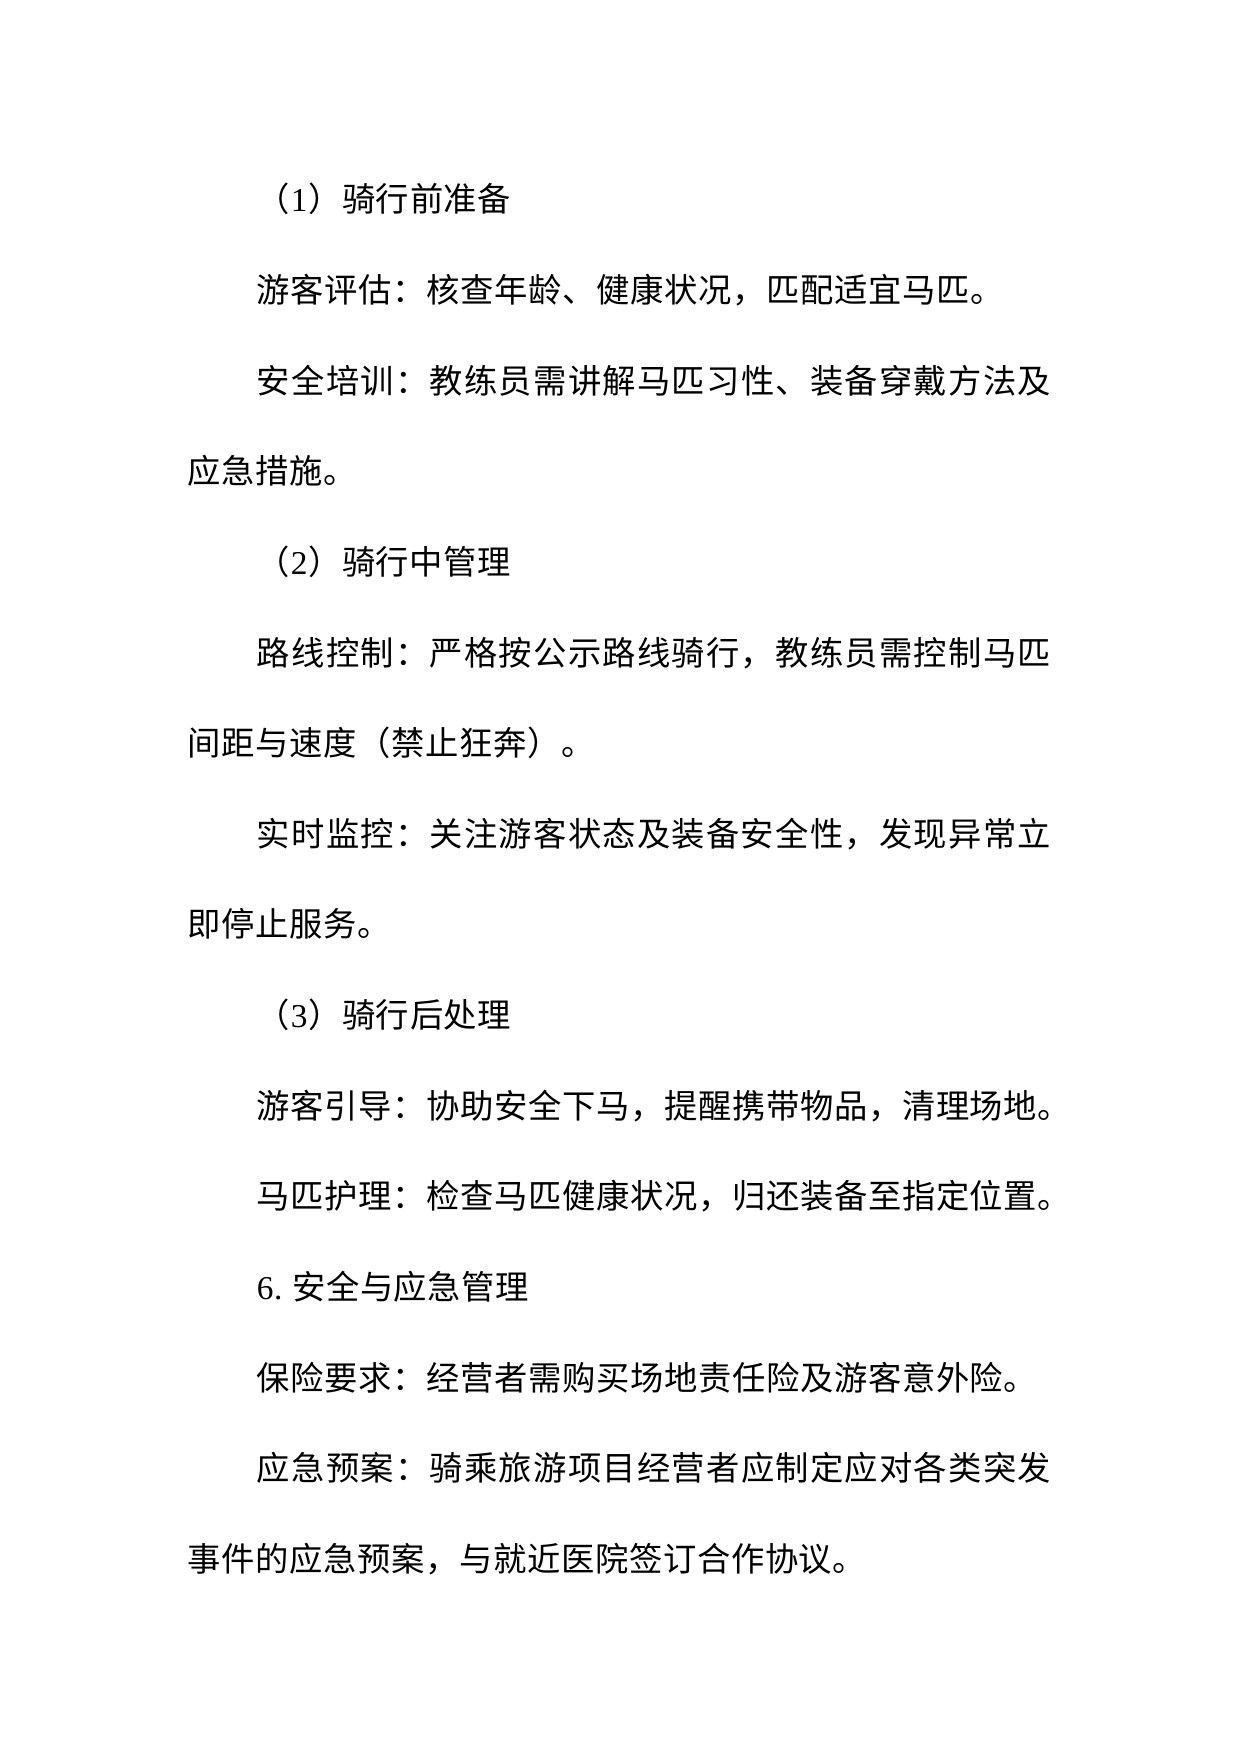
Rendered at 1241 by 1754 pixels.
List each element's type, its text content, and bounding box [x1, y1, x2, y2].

text 游客引导：协助安全下马，提醒携带物品，清理场地。 [187, 1058, 1053, 1149]
text （3）骑行后处理 [187, 968, 1053, 1058]
text （1）骑行前准备 [187, 152, 1053, 243]
text 马匹护理：检查马匹健康状况，归还装备至指定位置。 [187, 1149, 1053, 1239]
text 保险要求：经营者需购买场地责任险及游客意外险。 [187, 1330, 1053, 1421]
text （2）骑行中管理 [187, 514, 1053, 605]
text 实时监控：关注游客状态及装备安全性，发现异常立即停止服务。 [187, 786, 1053, 968]
text 安全培训：教练员需讲解马匹习性、装备穿戴方法及应急措施。 [187, 333, 1053, 514]
text 游客评估：核查年龄、健康状况，匹配适宜马匹。 [187, 243, 1053, 333]
text 6. 安全与应急管理 [187, 1239, 1053, 1330]
text 应急预案：骑乘旅游项目经营者应制定应对各类突发事件的应急预案，与就近医院签订合作协议。 [187, 1421, 1053, 1602]
text 路线控制：严格按公示路线骑行，教练员需控制马匹间距与速度（禁止狂奔）。 [187, 605, 1053, 786]
